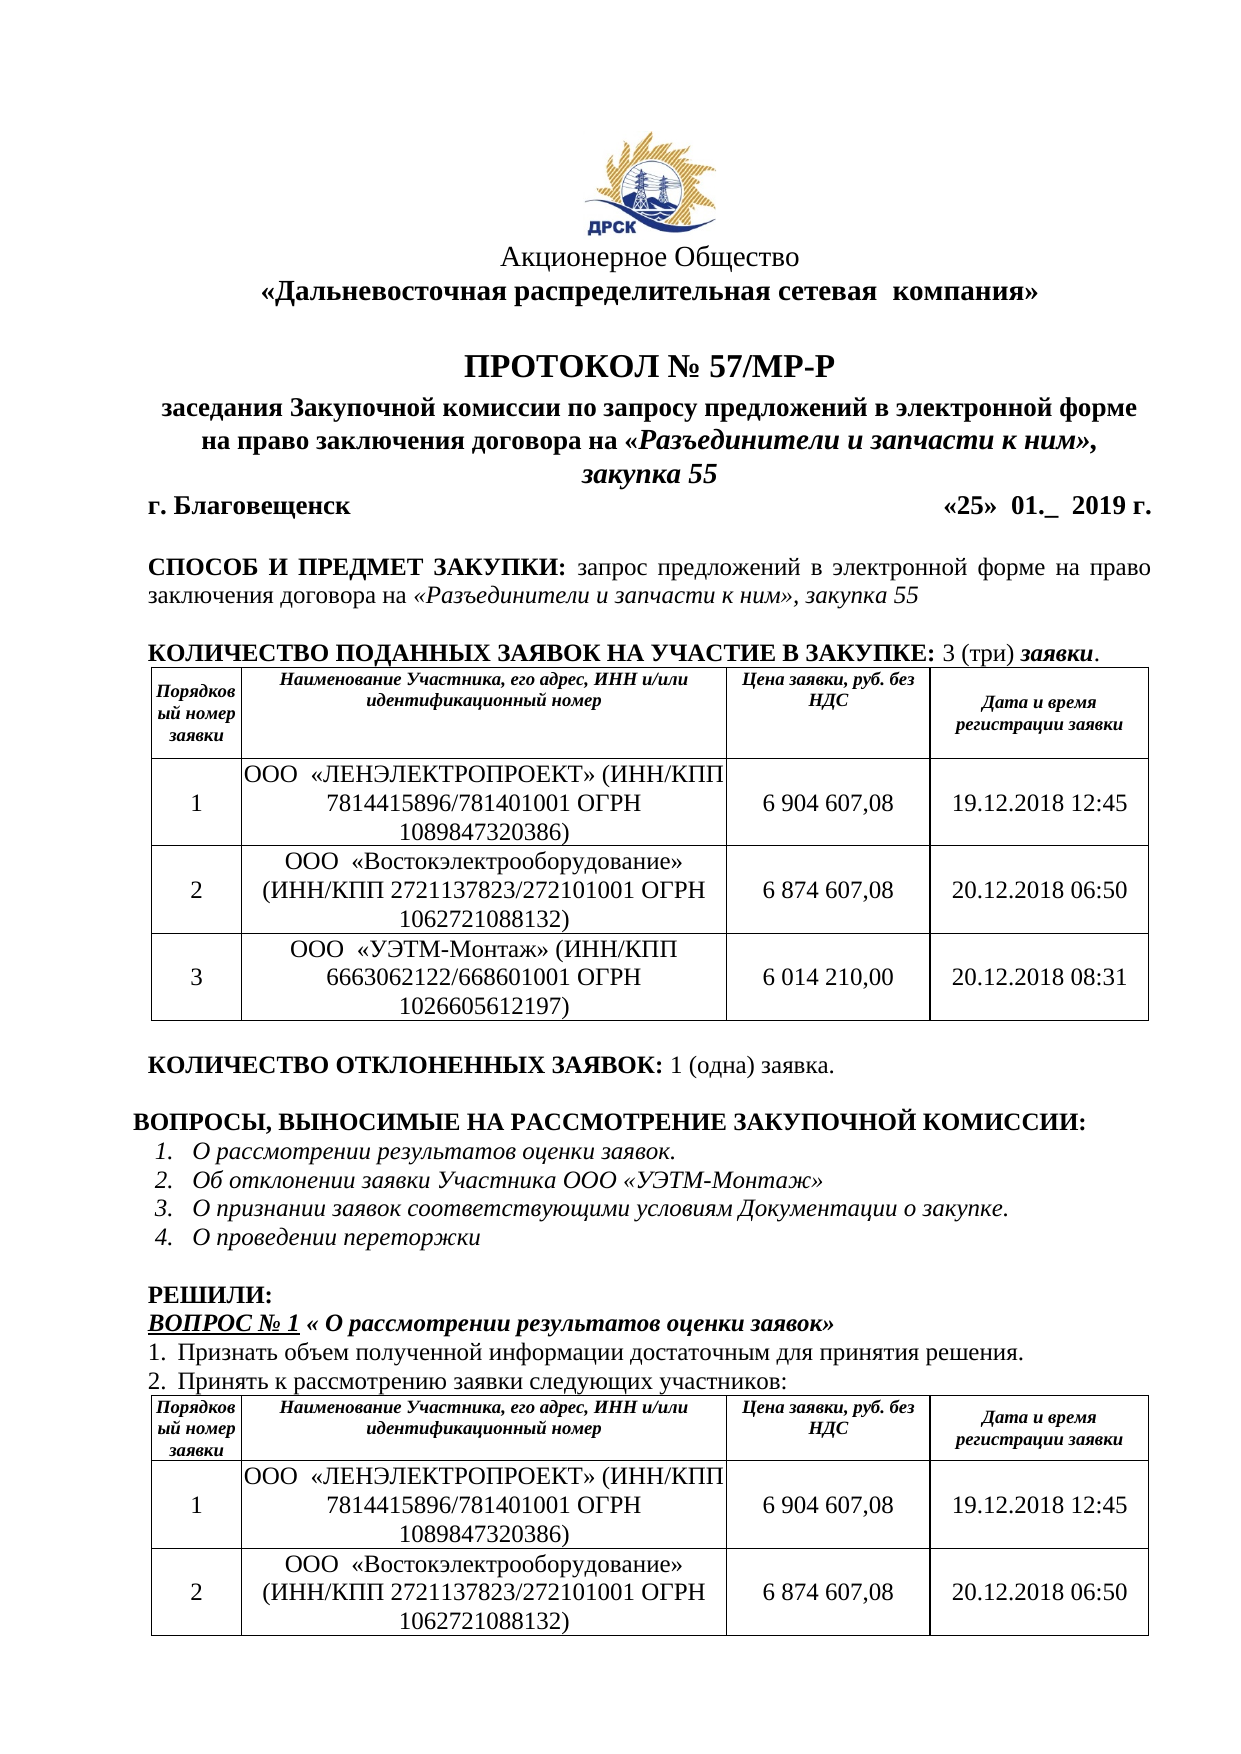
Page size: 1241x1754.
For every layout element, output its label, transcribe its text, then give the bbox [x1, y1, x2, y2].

text КОЛИЧЕСТВО ОТКЛОНЕННЫХ ЗАЯВОК: 1 (одна) заявка. [148, 1050, 1166, 1078]
text ВОПРОС № 1 « О рассмотрении результатов оценки заявок» [148, 1308, 1152, 1337]
table_cell 2 [152, 1549, 241, 1635]
table_cell 6 014 210,00 [727, 934, 929, 1020]
table_cell 1 [152, 1461, 241, 1548]
table_header Цена заявки, руб. без НДС [727, 668, 929, 758]
table_header Порядковый номер заявки [152, 668, 241, 758]
text КОЛИЧЕСТВО ПОДАННЫХ ЗАЯВОК НА УЧАСТИЕ В ЗАКУПКЕ: 3 (три) заявки. [148, 638, 1152, 667]
list РЕШИЛИ: [148, 1280, 1152, 1308]
table_cell 2 [152, 846, 241, 933]
table_header Цена заявки, руб. без НДС [727, 1396, 929, 1460]
picture [583, 131, 717, 240]
table_header «25» 01._ 2019 г. [651, 489, 1163, 520]
table_cell 6 904 607,08 [727, 1461, 929, 1548]
list заседания Закупочной комиссии по запросу предложений в электронной форме на право заключения договора на «Разъединители и запчасти к ним», закупка 55 [148, 391, 1152, 489]
list Об отклонении заявки Участника ООО «УЭТМ-Монтаж» [154, 1165, 1152, 1193]
table_cell 20.12.2018 08:31 [931, 934, 1148, 1020]
table_cell ООО «Востокэлектрооборудование» (ИНН/КПП 2721137823/272101001 ОГРН 1062721088132) [242, 1549, 726, 1635]
table_header г. Благовещенск [136, 489, 651, 520]
list О проведении переторжки [154, 1222, 1152, 1251]
list Принять к рассмотрению заявки следующих участников: [148, 1366, 1152, 1395]
table_cell 3 [152, 934, 241, 1020]
table_header Дата и время регистрации заявки [931, 668, 1148, 758]
list О признании заявок соответствующими условиям Документации о закупке. [154, 1193, 1152, 1222]
list Признать объем полученной информации достаточным для принятия решения. [148, 1337, 1152, 1366]
table_cell 1 [152, 759, 241, 845]
list ПРОТОКОЛ № 57/МР-Р [148, 346, 1152, 385]
table_cell 6 874 607,08 [727, 1549, 929, 1635]
text «Дальневосточная распределительная сетевая компания» [148, 273, 1152, 307]
table_cell 19.12.2018 12:45 [931, 1461, 1148, 1548]
table_cell ООО «ЛЕНЭЛЕКТРОПРОЕКТ» (ИНН/КПП 7814415896/781401001 ОГРН 1089847320386) [242, 759, 726, 845]
table_cell ООО «Востокэлектрооборудование» (ИНН/КПП 2721137823/272101001 ОГРН 1062721088132) [242, 846, 726, 933]
text СПОСОБ И ПРЕДМЕТ ЗАКУПКИ: запрос предложений в электронной форме на право заключения договора на «Разъединители и запчасти к ним», закупка 55 [148, 552, 1152, 609]
table_cell 19.12.2018 12:45 [931, 759, 1148, 845]
table_header Дата и время регистрации заявки [931, 1396, 1148, 1460]
table_cell 20.12.2018 06:50 [931, 1549, 1148, 1635]
table_cell ООО «УЭТМ-Монтаж» (ИНН/КПП 6663062122/668601001 ОГРН 1026605612197) [242, 934, 726, 1020]
text Акционерное Общество [148, 239, 1152, 273]
text ВОПРОСЫ, ВЫНОСИМЫЕ НА РАССМОТРЕНИЕ ЗАКУПОЧНОЙ КОМИССИИ: [133, 1107, 1152, 1136]
table_cell 6 874 607,08 [727, 846, 929, 933]
table_header Наименование Участника, его адрес, ИНН и/или идентификационный номер [242, 668, 726, 758]
table_header Порядковый номер заявки [152, 1396, 241, 1460]
table_cell 20.12.2018 06:50 [931, 846, 1148, 933]
table_cell 6 904 607,08 [727, 759, 929, 845]
list О рассмотрении результатов оценки заявок. [154, 1136, 1152, 1165]
table_cell ООО «ЛЕНЭЛЕКТРОПРОЕКТ» (ИНН/КПП 7814415896/781401001 ОГРН 1089847320386) [242, 1461, 726, 1548]
table_header Наименование Участника, его адрес, ИНН и/или идентификационный номер [242, 1396, 726, 1460]
